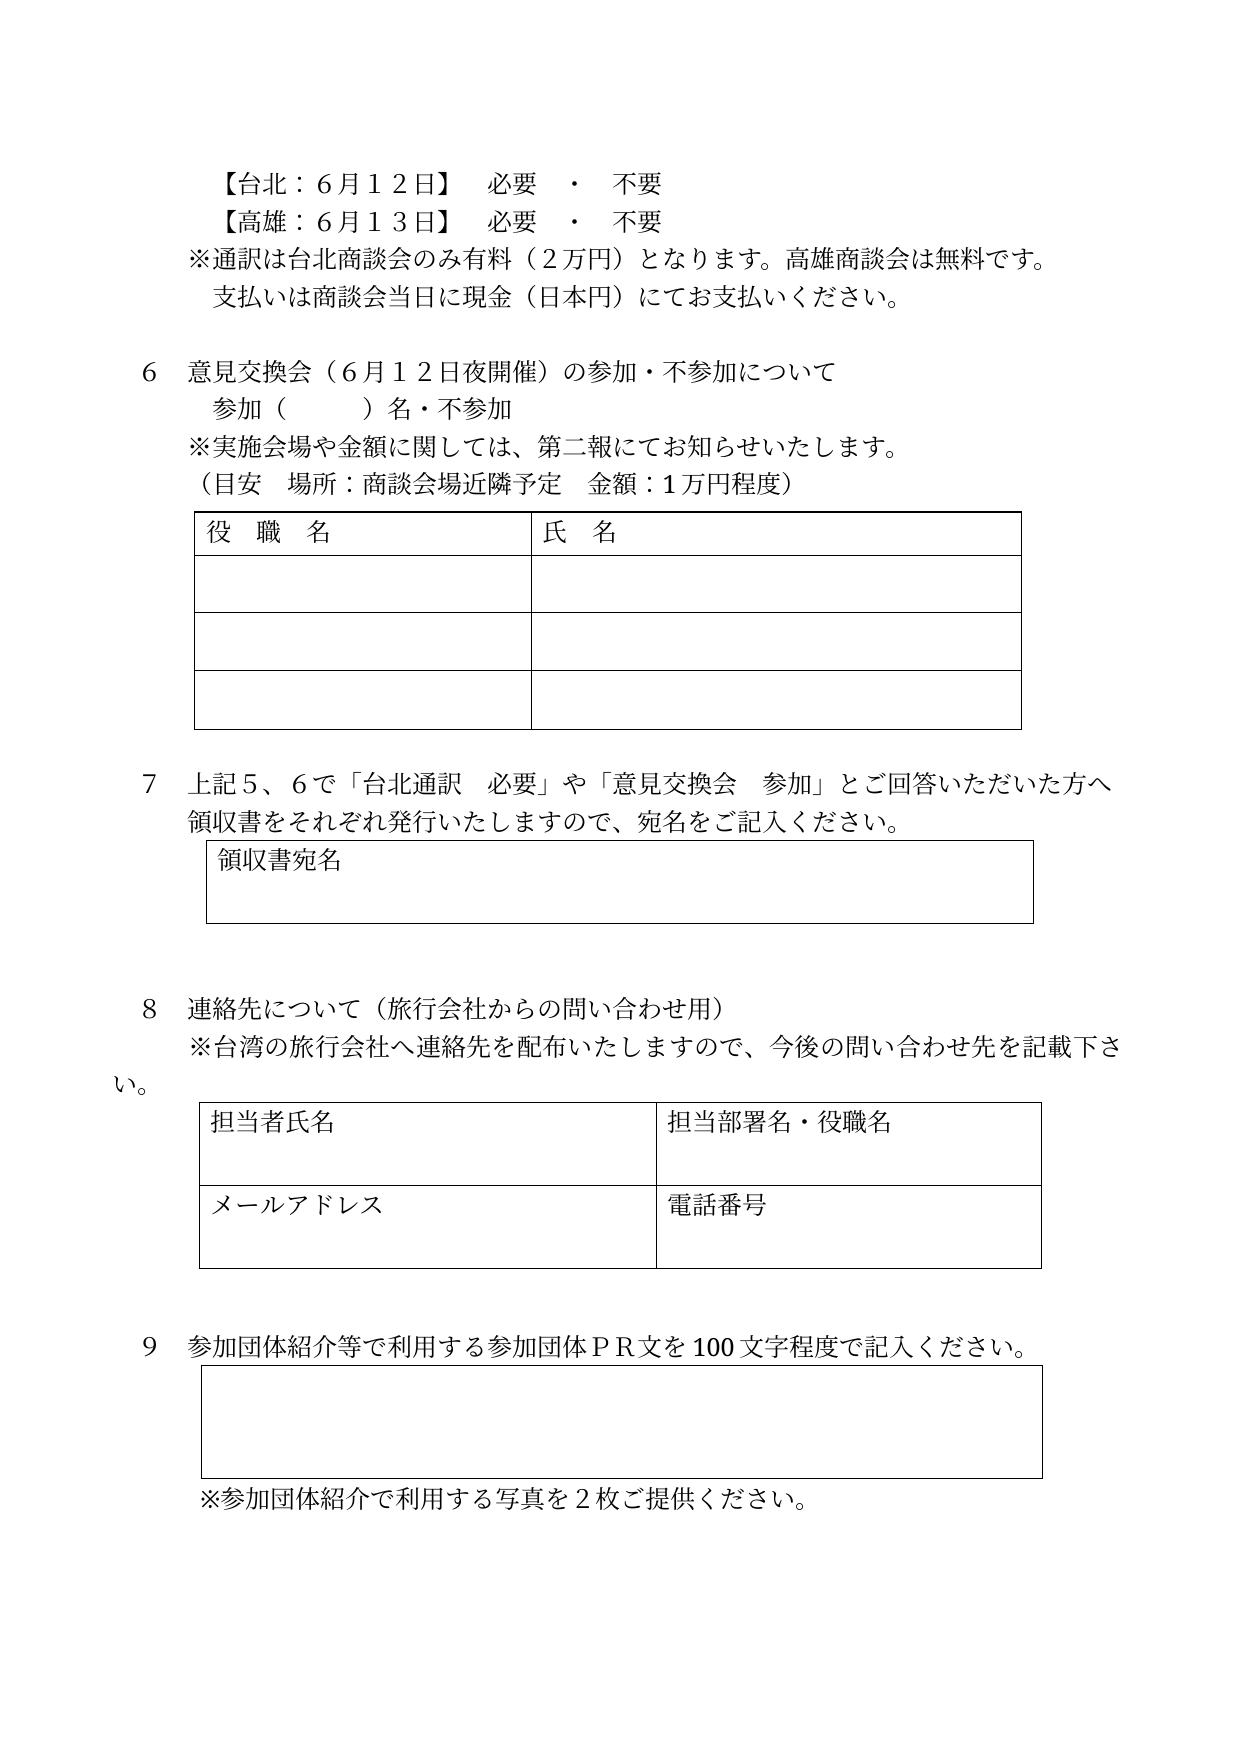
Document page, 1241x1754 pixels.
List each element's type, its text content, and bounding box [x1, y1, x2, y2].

text 領収書をそれぞれ発行いたしますので、宛名をご記入ください。 [112, 802, 1128, 839]
text ８ 連絡先について（旅行会社からの問い合わせ用） [112, 989, 1128, 1027]
text ※台湾の旅行会社へ連絡先を配布いたしますので、今後の問い合わせ先を記載下さい。 [112, 1027, 1128, 1102]
table_cell メールアドレス [200, 1186, 656, 1268]
text 参加（ ）名・不参加 [112, 389, 1128, 427]
text ※実施会場や金額に関しては、第二報にてお知らせいたします。 [112, 427, 1128, 464]
table_cell [532, 613, 1021, 670]
table_cell [532, 556, 1021, 612]
text 支払いは商談会当日に現金（日本円）にてお支払いください。 [112, 277, 1128, 314]
table_header 領収書宛名 [207, 841, 1033, 922]
text ※通訳は台北商談会のみ有料（２万円）となります。高雄商談会は無料です。 [112, 239, 1128, 277]
table_header 担当者氏名 [200, 1103, 656, 1185]
table_cell 電話番号 [657, 1186, 1041, 1268]
table_cell [195, 671, 531, 729]
text 【台北：６月１２日】 必要 ・ 不要 [112, 164, 1128, 202]
text 【高雄：６月１３日】 必要 ・ 不要 [112, 202, 1128, 239]
table_cell [195, 556, 531, 612]
table_header 役 職 名 [195, 513, 531, 554]
text ９ 参加団体紹介等で利用する参加団体ＰＲ文を100文字程度で記入ください。 [112, 1327, 1128, 1364]
table_cell [532, 671, 1021, 729]
text ６ 意見交換会（６月１２日夜開催）の参加・不参加について [112, 352, 1128, 389]
text （目安 場所：商談会場近隣予定 金額：1万円程度） [112, 464, 1128, 502]
table_header [202, 1366, 1042, 1478]
text ※参加団体紹介で利用する写真を２枚ご提供ください。 [112, 1479, 1128, 1517]
table_header 氏 名 [532, 513, 1021, 554]
table_cell [195, 613, 531, 670]
text ７ 上記５、６で「台北通訳 必要」や「意見交換会 参加」とご回答いただいた方へ [112, 764, 1128, 802]
table_header 担当部署名・役職名 [657, 1103, 1041, 1185]
